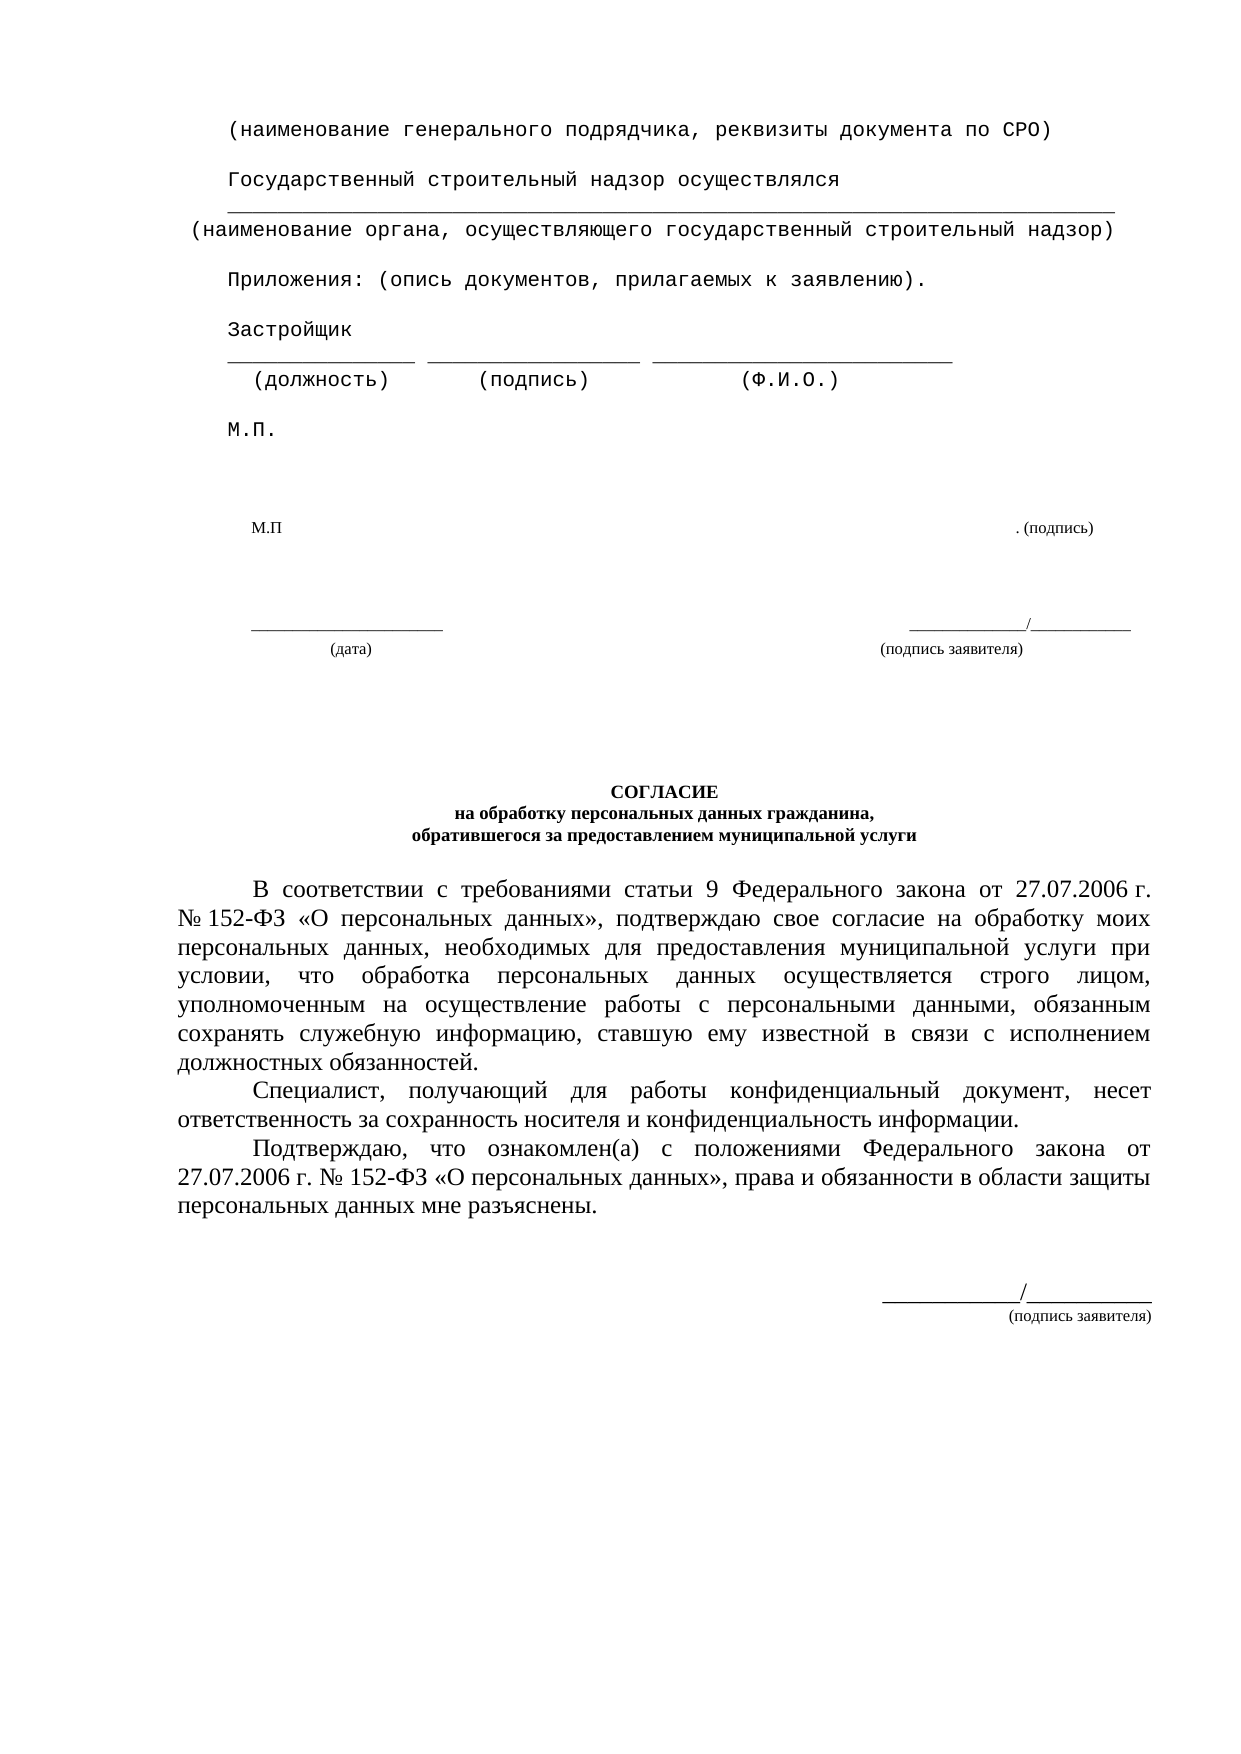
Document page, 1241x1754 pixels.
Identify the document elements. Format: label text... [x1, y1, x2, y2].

text _______________ _________________ ________________________ [177, 343, 1152, 368]
text СОГЛАСИЕ [177, 781, 1152, 802]
text _______________________________________________________________________ [177, 193, 1152, 218]
text _______________________ ______________/____________ [177, 608, 1152, 633]
text (наименование органа, осуществляющего государственный строительный надзор) [177, 218, 1152, 243]
text М.П . (подпись) [177, 512, 1152, 537]
text обратившегося за предоставлением муниципальной услуги [177, 824, 1152, 845]
text на обработку персональных данных гражданина, [177, 802, 1152, 824]
text Приложения: (опись документов, прилагаемых к заявлению). [177, 268, 1152, 293]
text Специалист, получающий для работы конфиденциальный документ, несет ответственность за сохранность носителя и конфиденциальность информации. [177, 1075, 1152, 1133]
text Застройщик [177, 318, 1152, 343]
text Подтверждаю, что ознакомлен(а) с положениями Федерального закона от 27.07.2006 г. № 152-ФЗ «О персональных данных», права и обязанности в области защиты персональных данных мне разъяснены. [177, 1133, 1152, 1219]
text М.П. [177, 418, 1152, 443]
text (наименование генерального подрядчика, реквизиты документа по СРО) [177, 118, 1152, 143]
text (подпись заявителя) [177, 1305, 1152, 1324]
text (должность) (подпись) (Ф.И.О.) [177, 368, 1152, 393]
text ___________/__________ [177, 1277, 1152, 1305]
text Государственный строительный надзор осуществлялся [177, 168, 1152, 193]
text В соответствии с требованиями статьи 9 Федерального закона от 27.07.2006 г. № 152-ФЗ «О персональных данных», подтверждаю свое согласие на обработку моих персональных данных, необходимых для предоставления муниципальной услуги при условии, что обработка персональных данных осуществляется строго лицом, уполномоченным на осуществление работы с персональными данными, обязанным сохранять служебную информацию, ставшую ему известной в связи с исполнением должностных обязанностей. [177, 874, 1152, 1075]
text (дата) (подпись заявителя) [177, 633, 1152, 658]
